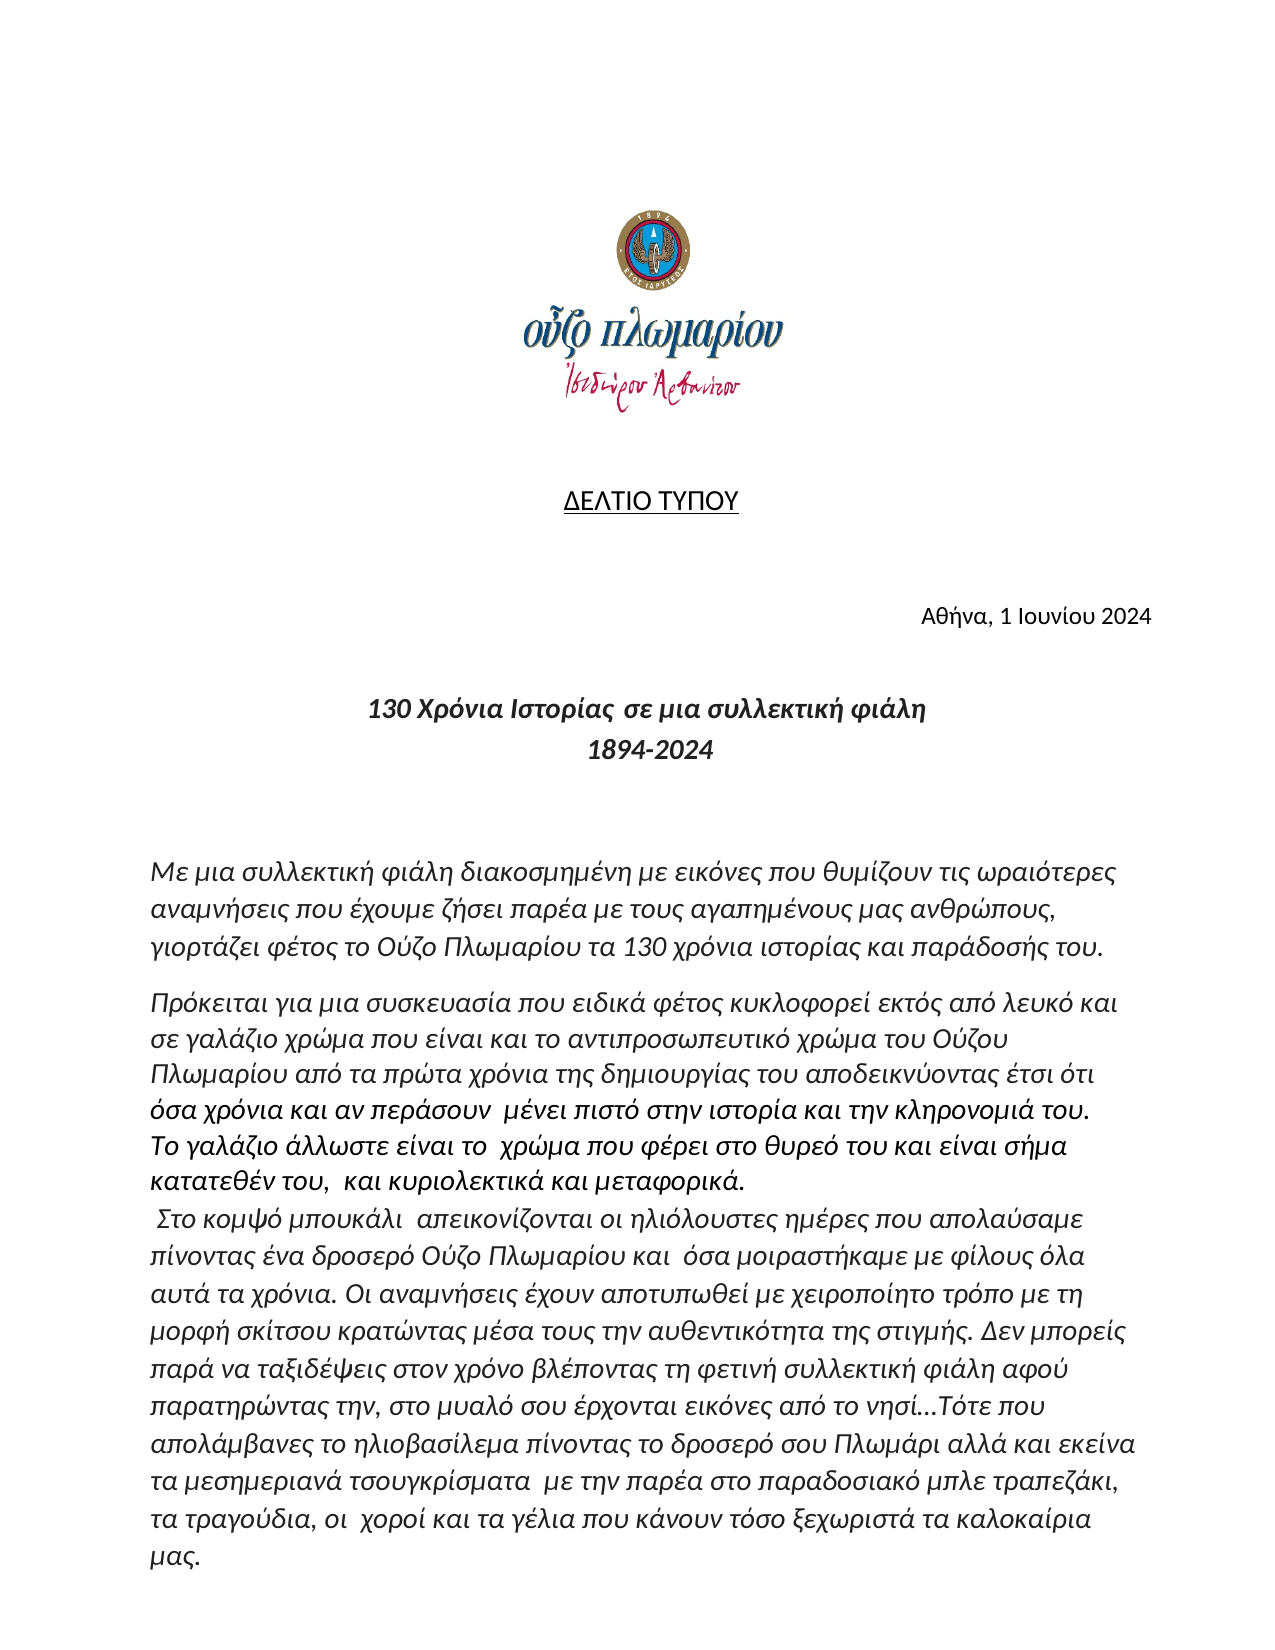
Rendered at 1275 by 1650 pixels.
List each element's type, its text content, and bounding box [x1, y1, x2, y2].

text Αθήνα, 1 Ιουνίου 2024 [150, 600, 1152, 630]
text Στο κομψό μπουκάλι απεικονίζονται οι ηλιόλουστες ημέρες που απολαύσαμε πίνοντας ένα δροσερό Ούζο Πλωμαρίου και όσα μοιραστήκαμε με φίλους όλα αυτά τα χρόνια. Οι αναμνήσεις έχουν αποτυπωθεί με χειροποίητο τρόπο με τη μορφή σκίτσου κρατώντας μέσα τους την αυθεντικότητα της στιγμής. Δεν μπορείς παρά να ταξιδέψεις στον χρόνο βλέποντας τη φετινή συλλεκτική φιάλη αφού παρατηρώντας την, στο μυαλό σου έρχονται εικόνες από το νησί…Τότε που απολάμβανες το ηλιοβασίλεμα πίνοντας το δροσερό σου Πλωμάρι αλλά και εκείνα τα μεσημεριανά τσουγκρίσματα με την παρέα στο παραδοσιακό μπλε τραπεζάκι, τα τραγούδια, οι χοροί και τα γέλια που κάνουν τόσο ξεχωριστά τα καλοκαίρια μας. [150, 1198, 1152, 1573]
text 130 Χρόνια Ιστορίας σε μια συλλεκτική φιάλη 1894-2024 [150, 656, 1152, 766]
text Με μια συλλεκτική φιάλη διακοσμημένη με εικόνες που θυμίζουν τις ωραιότερες αναμνήσεις που έχουμε ζήσει παρέα με τους αγαπημένους μας ανθρώπους, γιορτάζει φέτος το Ούζο Πλωμαρίου τα 130 χρόνια ιστορίας και παράδοσής του. [150, 851, 1152, 963]
picture [459, 162, 843, 458]
text Πρόκειται για μια συσκευασία που ειδικά φέτος κυκλοφορεί εκτός από λευκό και σε γαλάζιο χρώμα που είναι και το αντιπροσωπευτικό χρώμα του Ούζου Πλωμαρίου από τα πρώτα χρόνια της δημιουργίας του αποδεικνύοντας έτσι ότι όσα χρόνια και αν περάσουν μένει πιστό στην ιστορία και την κληρονομιά του. [150, 984, 1152, 1127]
text ΔΕΛΤΙΟ ΤΥΠΟΥ [150, 482, 1152, 518]
text Το γαλάζιο άλλωστε είναι το χρώμα που φέρει στο θυρεό του και είναι σήμα κατατεθέν του, και κυριολεκτικά και μεταφορικά. [150, 1127, 1152, 1198]
